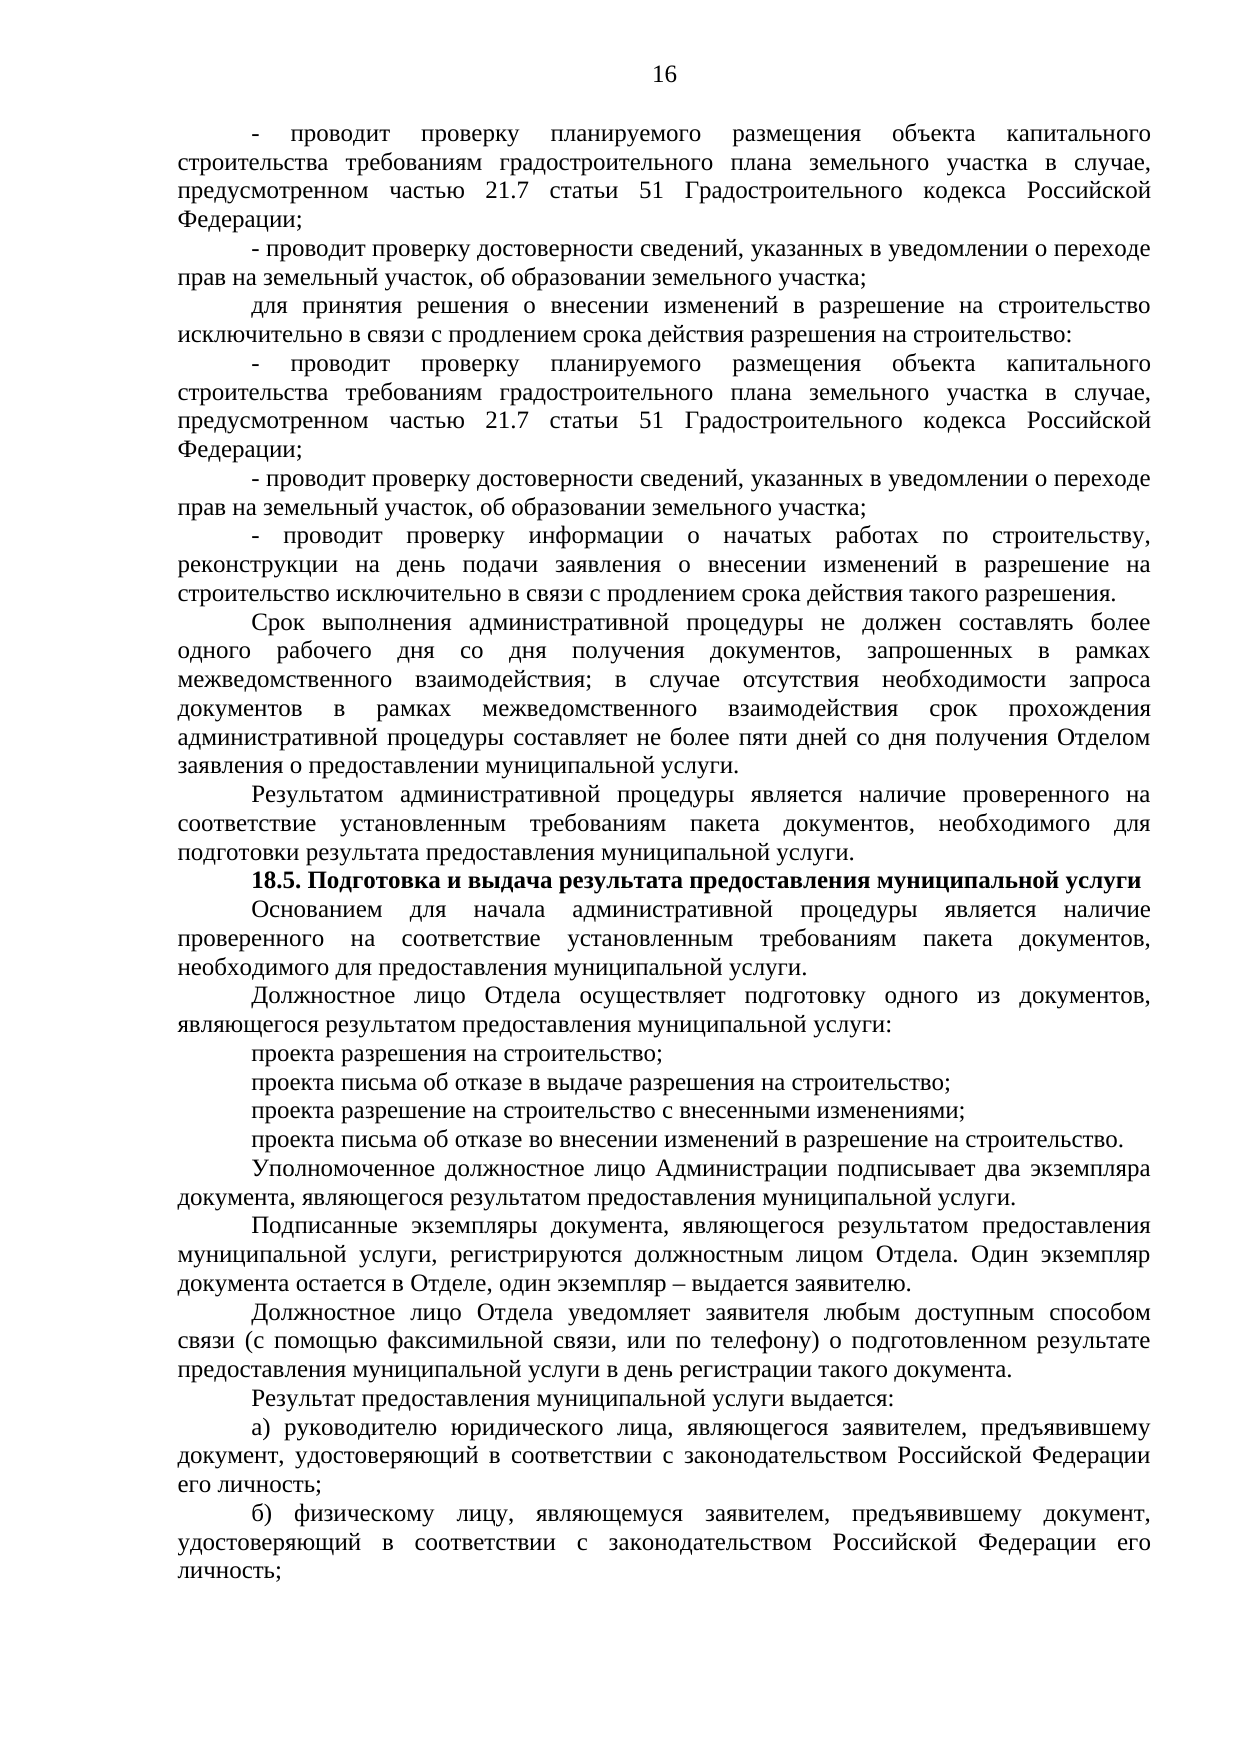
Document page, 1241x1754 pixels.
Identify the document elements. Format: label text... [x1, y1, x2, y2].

text б) физическому лицу, являющемуся заявителем, предъявившему документ, удостоверяющий в соответствии с законодательством Российской Федерации его личность; [177, 1498, 1152, 1584]
text - проводит проверку планируемого размещения объекта капитального строительства требованиям градостроительного плана земельного участка в случае, предусмотренном частью 21.7 статьи 51 Градостроительного кодекса Российской Федерации; [177, 348, 1152, 463]
text проекта письма об отказе в выдаче разрешения на строительство; [177, 1067, 1152, 1096]
text проекта разрешение на строительство с внесенными изменениями; [177, 1096, 1152, 1124]
text 18.5. Подготовка и выдача результата предоставления муниципальной услуги [177, 866, 1152, 894]
text Уполномоченное должностное лицо Администрации подписывает два экземпляра документа, являющегося результатом предоставления муниципальной услуги. [177, 1153, 1152, 1211]
text Должностное лицо Отдела уведомляет заявителя любым доступным способом связи (с помощью факсимильной связи, или по телефону) о подготовленном результате предоставления муниципальной услуги в день регистрации такого документа. [177, 1297, 1152, 1383]
text проекта разрешения на строительство; [177, 1038, 1152, 1067]
text а) руководителю юридического лица, являющегося заявителем, предъявившему документ, удостоверяющий в соответствии с законодательством Российской Федерации его личность; [177, 1412, 1152, 1498]
text Срок выполнения административной процедуры не должен составлять более одного рабочего дня со дня получения документов, запрошенных в рамках межведомственного взаимодействия; в случае отсутствия необходимости запроса документов в рамках межведомственного взаимодействия срок прохождения административной процедуры составляет не более пяти дней со дня получения Отделом заявления о предоставлении муниципальной услуги. [177, 607, 1152, 779]
text - проводит проверку информации о начатых работах по строительству, реконструкции на день подачи заявления о внесении изменений в разрешение на строительство исключительно в связи с продлением срока действия такого разрешения. [177, 521, 1152, 607]
text проекта письма об отказе во внесении изменений в разрешение на строительство. [177, 1124, 1152, 1153]
text Основанием для начала административной процедуры является наличие проверенного на соответствие установленным требованиям пакета документов, необходимого для предоставления муниципальной услуги. [177, 894, 1152, 981]
text для принятия решения о внесении изменений в разрешение на строительство исключительно в связи с продлением срока действия разрешения на строительство: [177, 291, 1152, 348]
text - проводит проверку достоверности сведений, указанных в уведомлении о переходе прав на земельный участок, об образовании земельного участка; [177, 233, 1152, 291]
text - проводит проверку планируемого размещения объекта капитального строительства требованиям градостроительного плана земельного участка в случае, предусмотренном частью 21.7 статьи 51 Градостроительного кодекса Российской Федерации; [177, 118, 1152, 233]
text Должностное лицо Отдела осуществляет подготовку одного из документов, являющегося результатом предоставления муниципальной услуги: [177, 981, 1152, 1038]
text Результат предоставления муниципальной услуги выдается: [177, 1383, 1152, 1412]
text - проводит проверку достоверности сведений, указанных в уведомлении о переходе прав на земельный участок, об образовании земельного участка; [177, 463, 1152, 521]
text Результатом административной процедуры является наличие проверенного на соответствие установленным требованиям пакета документов, необходимого для подготовки результата предоставления муниципальной услуги. [177, 779, 1152, 866]
text Подписанные экземпляры документа, являющегося результатом предоставления муниципальной услуги, регистрируются должностным лицом Отдела. Один экземпляр документа остается в Отделе, один экземпляр – выдается заявителю. [177, 1211, 1152, 1297]
